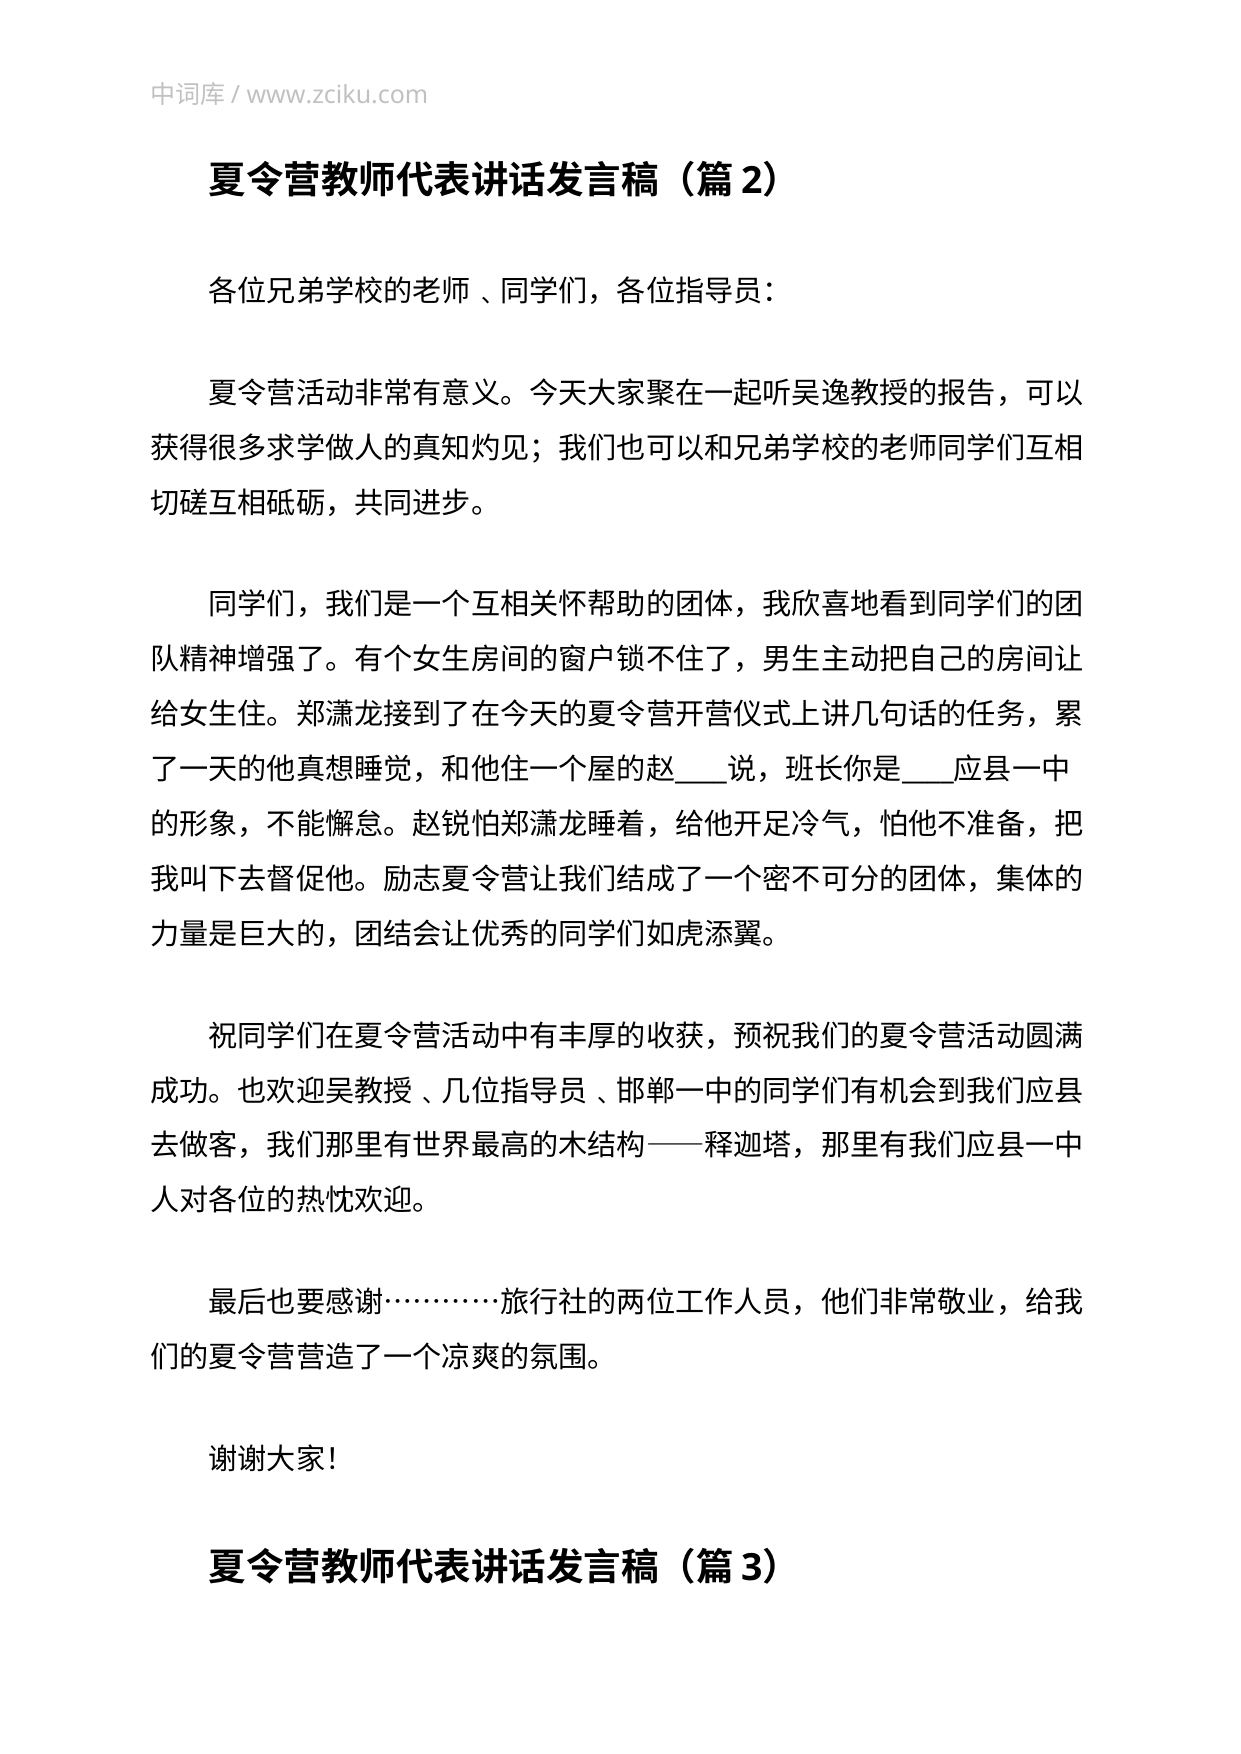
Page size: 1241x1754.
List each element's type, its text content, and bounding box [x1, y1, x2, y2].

text 谢谢大家！ [150, 1435, 1090, 1478]
text 最后也要感谢…………旅行社的两位工作人员，他们非常敬业，给我们的夏令营营造了一个凉爽的氛围。 [150, 1279, 1090, 1376]
text 夏令营教师代表讲话发言稿（篇3） [150, 1537, 1090, 1592]
text 各位兄弟学校的老师﹑同学们，各位指导员： [150, 268, 1090, 310]
text 夏令营活动非常有意义。今天大家聚在一起听吴逸教授的报告，可以获得很多求学做人的真知灼见；我们也可以和兄弟学校的老师同学们互相切磋互相砥砺，共同进步。 [150, 369, 1090, 521]
text 祝同学们在夏令营活动中有丰厚的收获，预祝我们的夏令营活动圆满成功。也欢迎吴教授﹑几位指导员﹑邯郸一中的同学们有机会到我们应县去做客，我们那里有世界最高的木结构——释迦塔，那里有我们应县一中人对各位的热忱欢迎。 [150, 1012, 1090, 1219]
text 同学们，我们是一个互相关怀帮助的团体，我欣喜地看到同学们的团队精神增强了。有个女生房间的窗户锁不住了，男生主动把自己的房间让给女生住。郑潇龙接到了在今天的夏令营开营仪式上讲几句话的任务，累了一天的他真想睡觉，和他住一个屋的赵____说，班长你是____应县一中的形象，不能懈怠。赵锐怕郑潇龙睡着，给他开足冷气，怕他不准备，把我叫下去督促他。励志夏令营让我们结成了一个密不可分的团体，集体的力量是巨大的，团结会让优秀的同学们如虎添翼。 [150, 581, 1090, 953]
text 夏令营教师代表讲话发言稿（篇2） [150, 150, 1090, 204]
